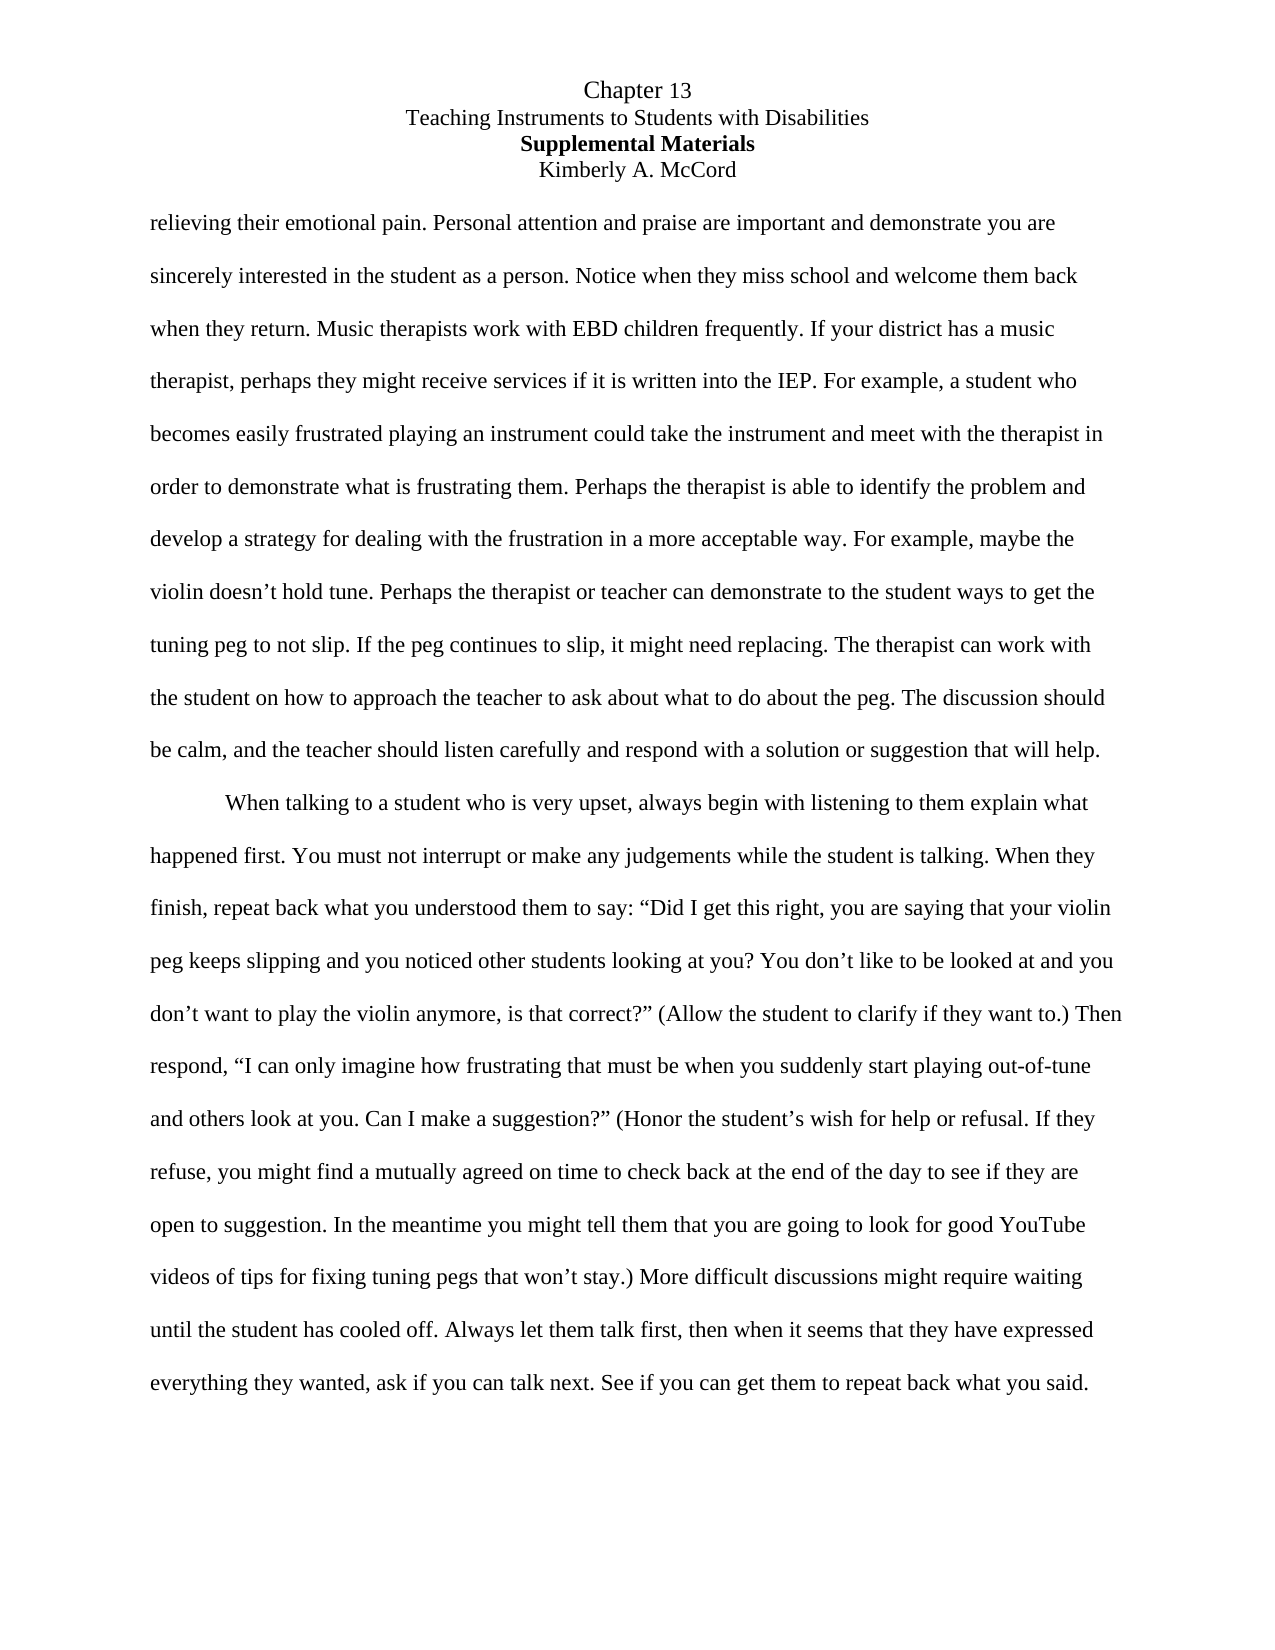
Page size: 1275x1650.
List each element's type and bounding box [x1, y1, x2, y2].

text [150, 209, 1125, 763]
text [150, 789, 1125, 1395]
